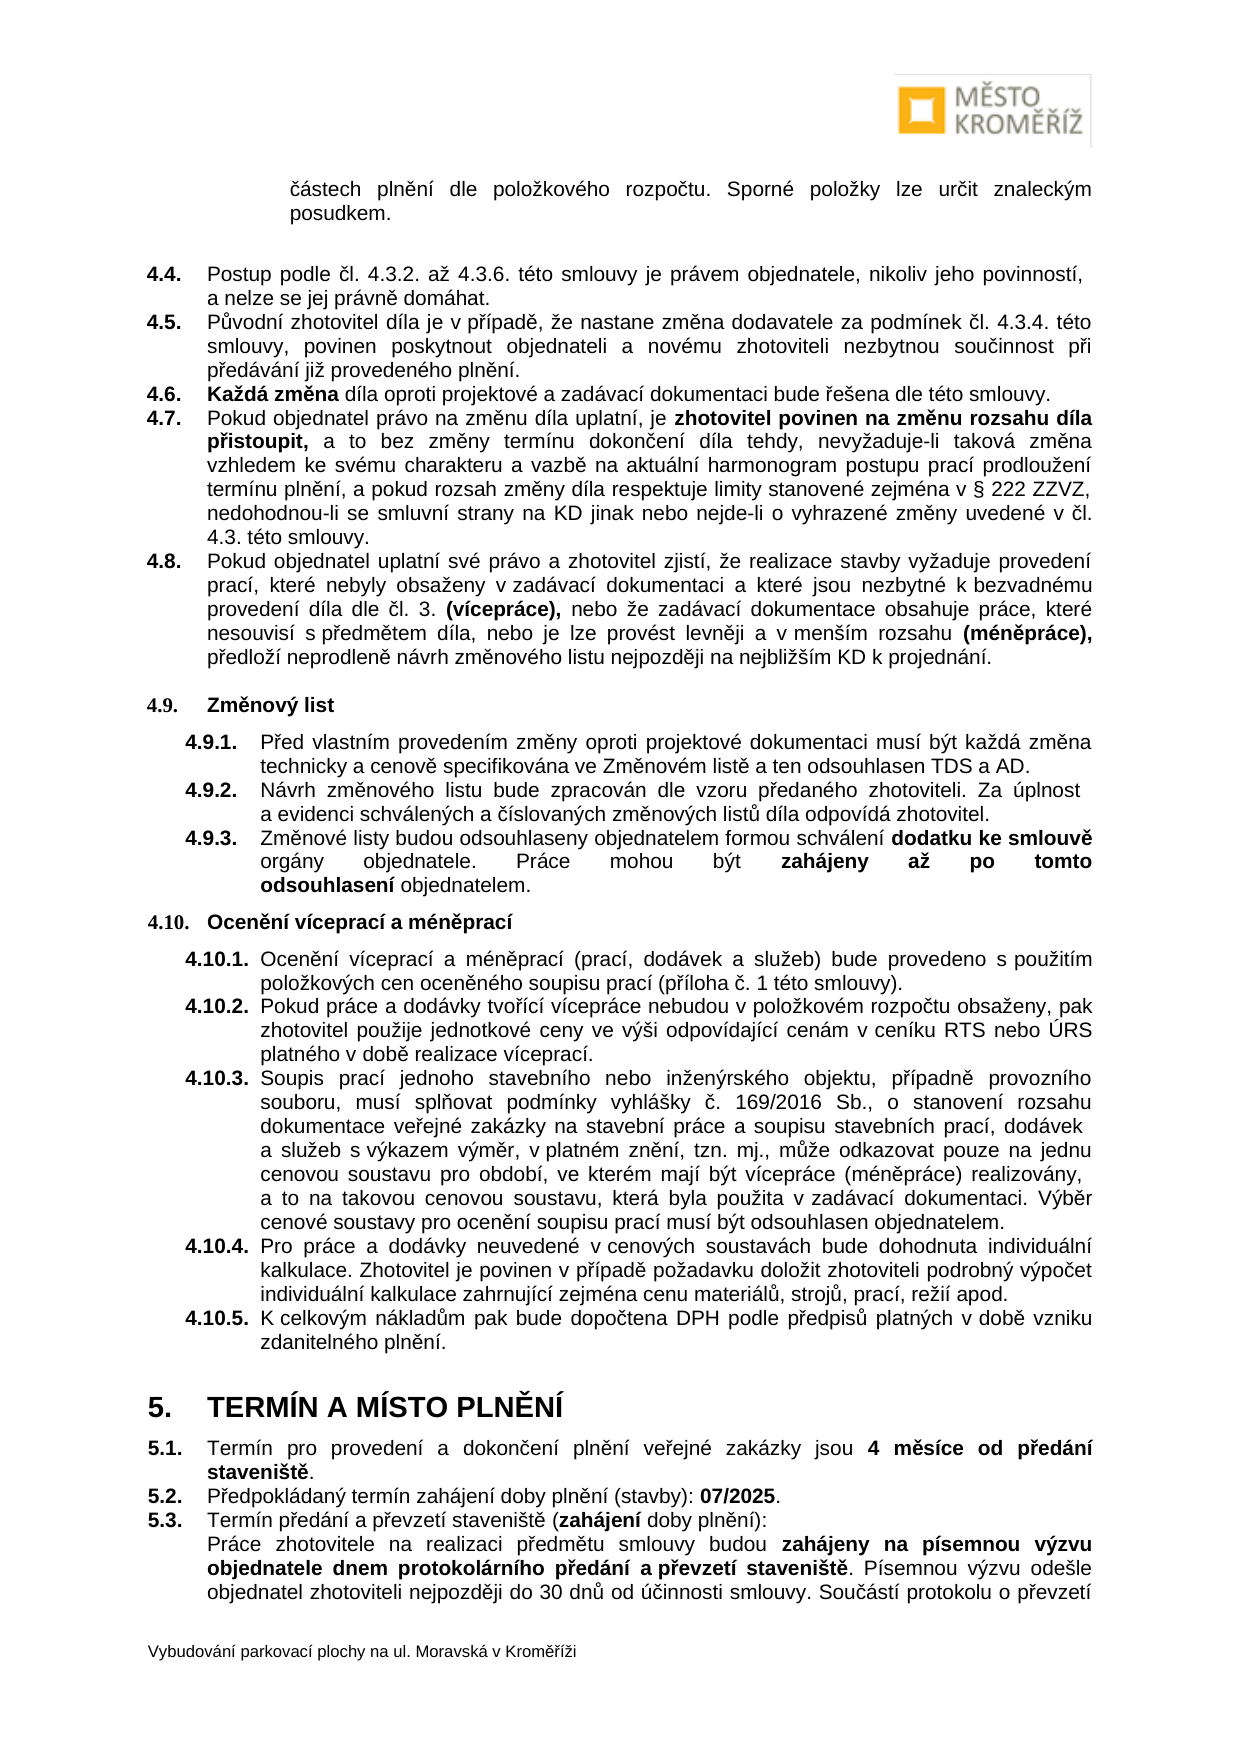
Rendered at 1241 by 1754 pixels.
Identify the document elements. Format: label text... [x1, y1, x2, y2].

list Pro práce a dodávky neuvedené v cenových soustavách bude dohodnuta individuální kalkulace. Zhotovitel je povinen v případě požadavku doložit zhotoviteli podrobný výpočet individuální kalkulace zahrnující zejména cenu materiálů, strojů, prací, režií apod. [185, 1234, 1092, 1306]
list Návrh změnového listu bude zpracován dle vzoru předaného zhotoviteli. Za úplnost a evidenci schválených a číslovaných změnových listů díla odpovídá zhotovitel. [185, 777, 1092, 825]
list Ocenění víceprací a méněprací [148, 910, 1092, 934]
picture [893, 73, 1093, 148]
list Termín předání a převzetí staveniště (zahájení doby plnění): [148, 1508, 1092, 1532]
list Každá změna díla oproti projektové a zadávací dokumentaci bude řešena dle této smlouvy. [147, 381, 1092, 405]
list Před vlastním provedením změny oproti projektové dokumentaci musí být každá změna technicky a cenově specifikována ve Změnovém listě a ten odsouhlasen TDS a AD. [185, 729, 1092, 777]
list Předpokládaný termín zahájení doby plnění (stavby): 07/2025. [148, 1484, 1092, 1508]
list Postup podle čl. 4.3.2. až 4.3.6. této smlouvy je právem objednatele, nikoliv jeho povinností, a nelze se jej právně domáhat. [147, 262, 1092, 309]
list Ocenění víceprací a méněprací (prací, dodávek a služeb) bude provedeno s použitím položkových cen oceněného soupisu prací (příloha č. 1 této smlouvy). [185, 946, 1092, 994]
list Termín pro provedení a dokončení plnění veřejné zakázky jsou 4 měsíce od předání staveniště. [148, 1436, 1092, 1484]
list Změnové listy budou odsouhlaseny objednatelem formou schválení dodatku ke smlouvě orgány objednatele. Práce mohou být zahájeny až po tomto odsouhlasení objednatelem. [185, 825, 1092, 897]
list Pokud objednatel právo na změnu díla uplatní, je zhotovitel povinen na změnu rozsahu díla přistoupit, a to bez změny termínu dokončení díla tehdy, nevyžaduje-li taková změna vzhledem ke svému charakteru a vazbě na aktuální harmonogram postupu prací prodloužení termínu plnění, a pokud rozsah změny díla respektuje limity stanovené zejména v § 222 ZZVZ, nedohodnou-li se smluvní strany na KD jinak nebo nejde-li o vyhrazené změny uvedené v čl. 4.3. této smlouvy. [147, 405, 1092, 549]
list Původní zhotovitel díla je v případě, že nastane změna dodavatele za podmínek čl. 4.3.4. této smlouvy, povinen poskytnout objednateli a novému zhotoviteli nezbytnou součinnost při předávání již provedeného plnění. [147, 309, 1092, 381]
list Pokud práce a dodávky tvořící vícepráce nebudou v položkovém rozpočtu obsaženy, pak zhotovitel použije jednotkové ceny ve výši odpovídající cenám v ceníku RTS nebo ÚRS platného v době realizace víceprací. [185, 994, 1092, 1066]
list TERMÍN A MÍSTO PLNĚNÍ [148, 1390, 1092, 1424]
list Soupis prací jednoho stavebního nebo inženýrského objektu, případně provozního souboru, musí splňovat podmínky vyhlášky č. 169/2016 Sb., o stanovení rozsahu dokumentace veřejné zakázky na stavební práce a soupisu stavebních prací, dodávek a služeb s výkazem výměr, v platném znění, tzn. mj., může odkazovat pouze na jednu cenovou soustavu pro období, ve kterém mají být vícepráce (méněpráce) realizovány, a to na takovou cenovou soustavu, která byla použita v zadávací dokumentaci. Výběr cenové soustavy pro ocenění soupisu prací musí být odsouhlasen objednatelem. [185, 1066, 1092, 1234]
list Změnový list [147, 693, 1092, 717]
list K celkovým nákladům pak bude dopočtena DPH podle předpisů platných v době vzniku zdanitelného plnění. [185, 1306, 1092, 1354]
list Pokud objednatel uplatní své právo a zhotovitel zjistí, že realizace stavby vyžaduje provedení prací, které nebyly obsaženy v zadávací dokumentaci a které jsou nezbytné k bezvadnému provedení díla dle čl. 3. (vícepráce), nebo že zadávací dokumentace obsahuje práce, které nesouvisí s předmětem díla, nebo je lze provést levněji a v menším rozsahu (méněpráce), předloží neprodleně návrh změnového listu nejpozději na nejbližším KD k projednání. [147, 549, 1092, 669]
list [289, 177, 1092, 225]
